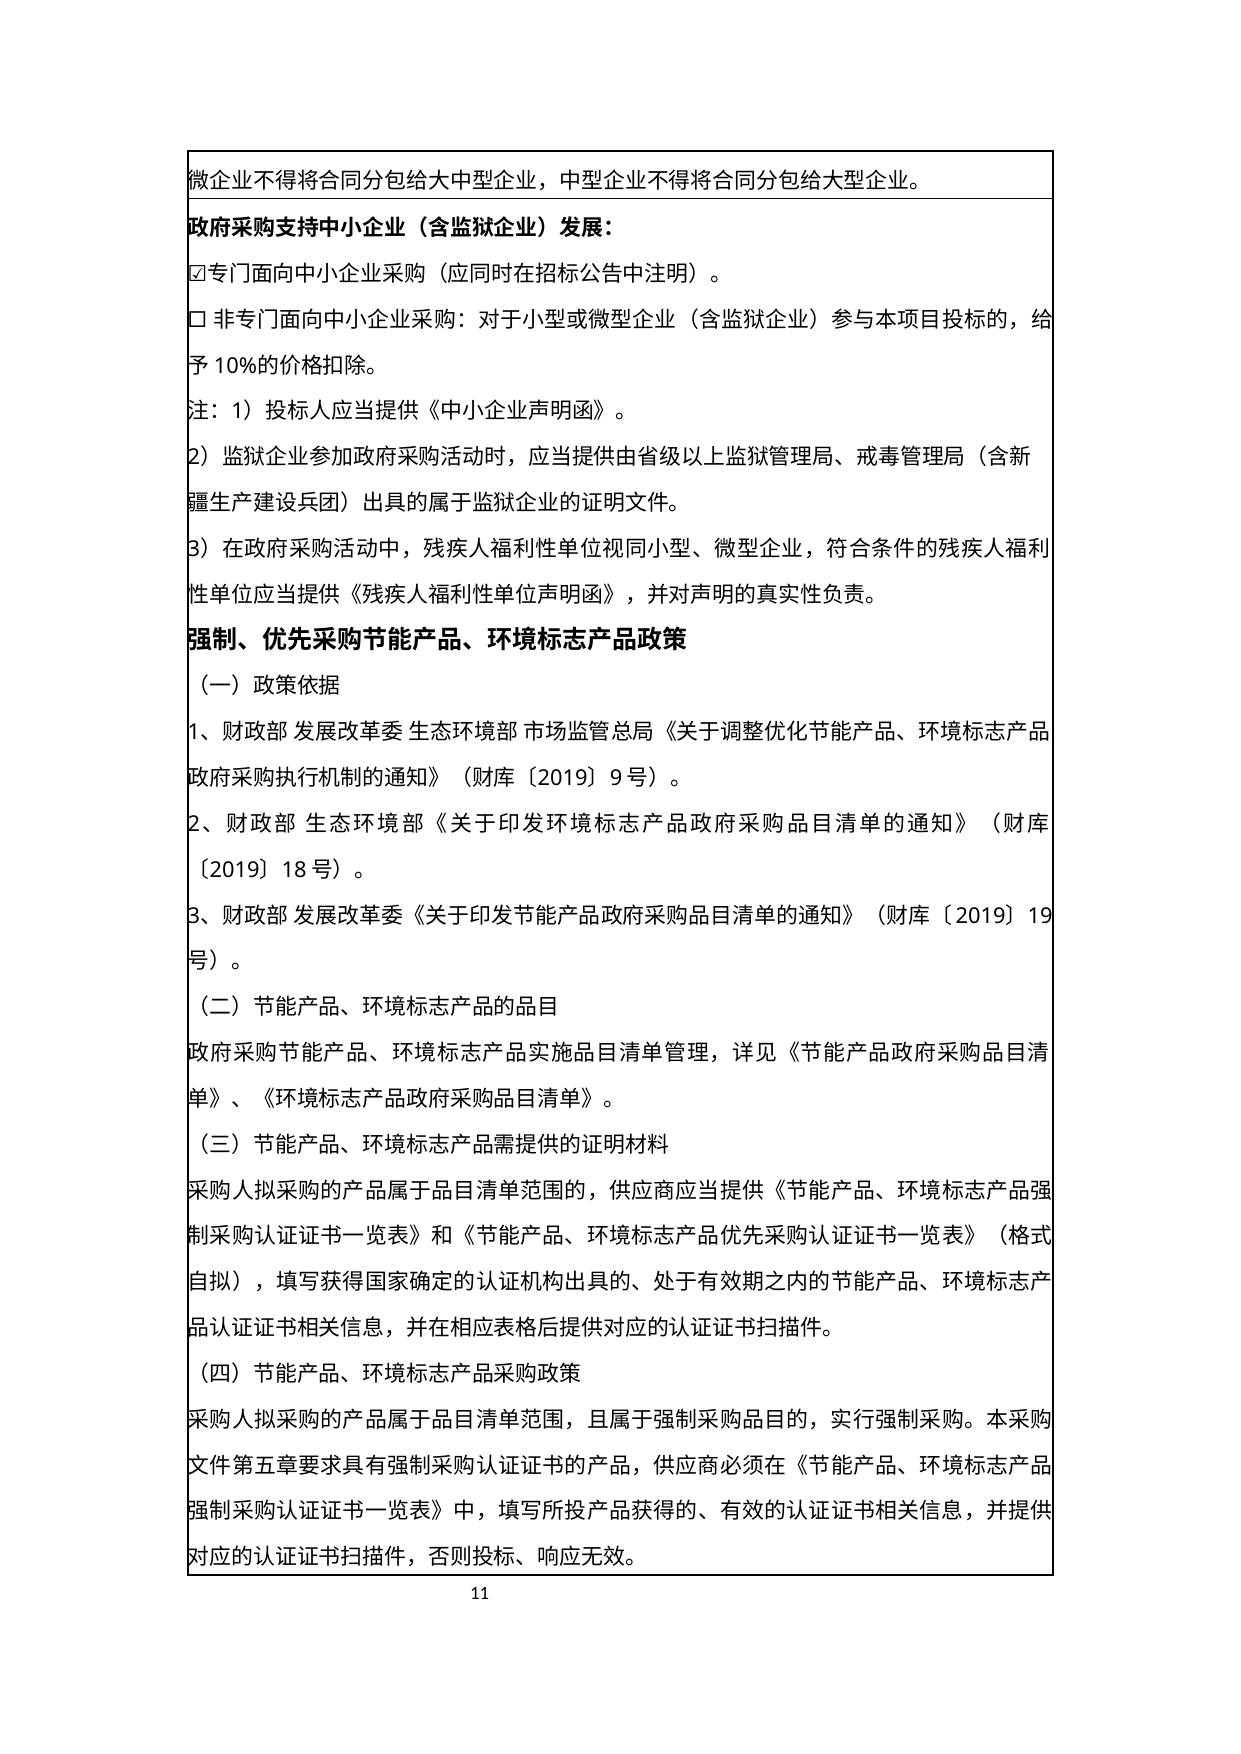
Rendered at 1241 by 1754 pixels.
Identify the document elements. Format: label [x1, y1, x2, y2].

table_cell [189, 199, 1052, 1574]
table_cell [189, 152, 1052, 197]
